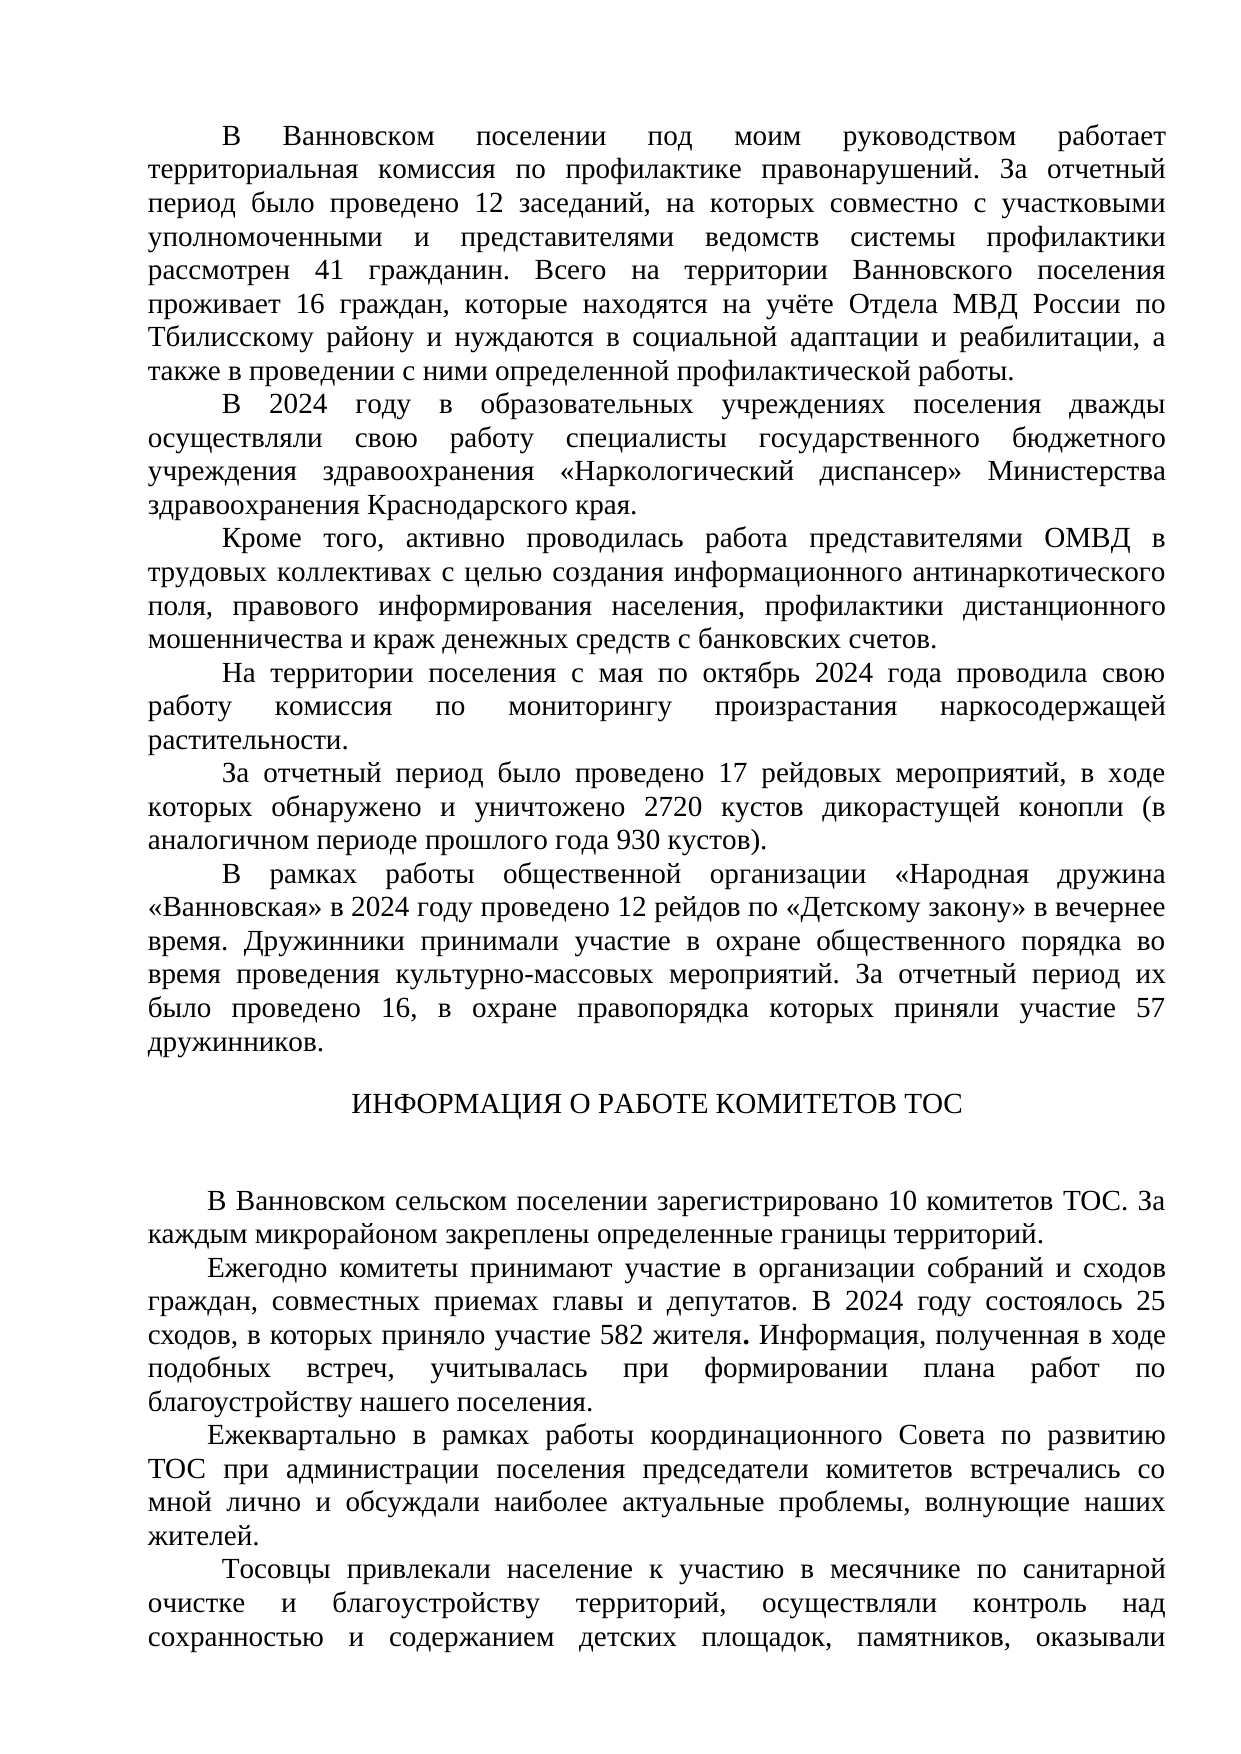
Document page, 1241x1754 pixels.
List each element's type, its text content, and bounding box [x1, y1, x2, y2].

text ИНФОРМАЦИЯ О РАБОТЕ КОМИТЕТОВ ТОС [148, 1086, 1167, 1120]
text В Ванновском поселении под моим руководством работает территориальная комиссия по профилактике правонарушений. За отчетный период было проведено 12 заседаний, на которых совместно с участковыми уполномоченными и представителями ведомств системы профилактики рассмотрен 41 гражданин. Всего на территории Ванновского поселения проживает 16 граждан, которые находятся на учёте Отдела МВД России по Тбилисскому району и нуждаются в социальной адаптации и реабилитации, а также в проведении с ними определенной профилактической работы. [148, 118, 1167, 386]
text Кроме того, активно проводилась работа представителями ОМВД в трудовых коллективах с целью создания информационного антинаркотического поля, правового информирования населения, профилактики дистанционного мошенничества и краж денежных средств с банковских счетов. [148, 521, 1167, 655]
text За отчетный период было проведено 17 рейдовых мероприятий, в ходе которых обнаружено и уничтожено 2720 кустов дикорастущей конопли (в аналогичном периоде прошлого года 930 кустов). [148, 755, 1167, 856]
text В Ванновском сельском поселении зарегистрировано 10 комитетов ТОС. За каждым микрорайоном закреплены определенные границы территорий. [148, 1183, 1167, 1250]
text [148, 1552, 1167, 1652]
text На территории поселения с мая по октябрь 2024 года проводила свою работу комиссия по мониторингу произрастания наркосодержащей растительности. [148, 655, 1167, 755]
text Ежеквартально в рамках работы координационного Совета по развитию ТОС при администрации поселения председатели комитетов встречались со мной лично и обсуждали наиболее актуальные проблемы, волнующие наших жителей. [148, 1417, 1167, 1552]
text В 2024 году в образовательных учреждениях поселения дважды осуществляли свою работу специалисты государственного бюджетного учреждения здравоохранения «Наркологический диспансер» Министерства здравоохранения Краснодарского края. [148, 386, 1167, 521]
text Ежегодно комитеты принимают участие в организации собраний и сходов граждан, совместных приемах главы и депутатов. В 2024 году состоялось 25 сходов, в которых приняло участие 582 жителя. Информация, полученная в ходе подобных встреч, учитывалась при формировании плана работ по благоустройству нашего поселения. [148, 1250, 1167, 1417]
text В рамках работы общественной организации «Народная дружина «Ванновская» в 2024 году проведено 12 рейдов по «Детскому закону» в вечернее время. Дружинники принимали участие в охране общественного порядка во время проведения культурно-массовых мероприятий. За отчетный период их было проведено 16, в охране правопорядка которых приняли участие 57 дружинников. [148, 856, 1167, 1057]
